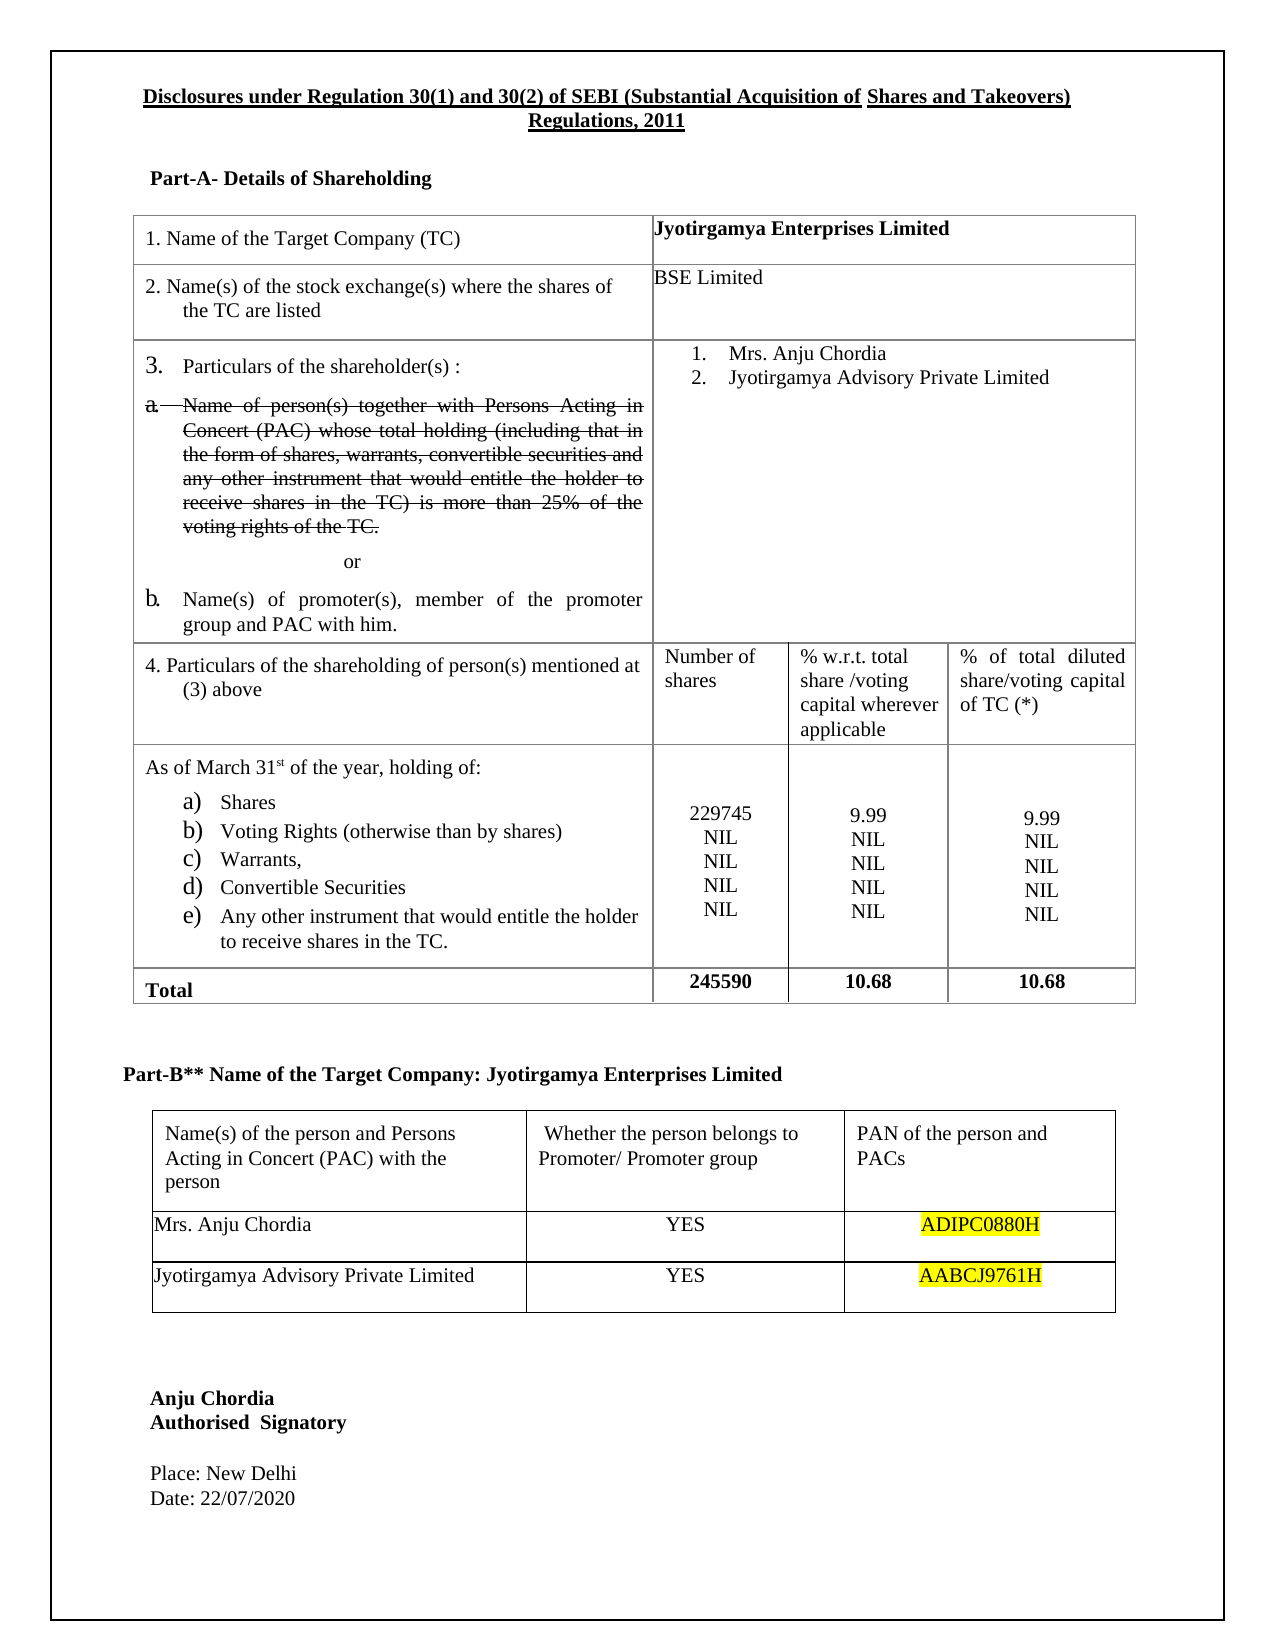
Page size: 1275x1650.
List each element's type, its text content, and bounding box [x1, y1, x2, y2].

table_cell % of total diluted share/voting capital of TC (*) [949, 644, 1135, 744]
table_header Jyotirgamya Enterprises Limited [654, 216, 1135, 264]
table_cell 4. Particulars of the shareholding of person(s) mentioned at (3) above [134, 644, 652, 744]
table_cell Jyotirgamya Advisory Private Limited [153, 1263, 526, 1312]
table_cell 10.68 [949, 969, 1135, 1002]
text Authorised Signatory [150, 1410, 501, 1434]
table_cell Particulars of the shareholder(s) : Name of person(s) together with Persons Acting in Concert (PAC) whose total holding (including that in the form of shares, warrants, convertible securities and any other instrument that would entitle the holder to receive shares in the TC) is more than 25% of the voting rights of the TC. or Name(s) of promoter(s), member of the promoter group and PAC with him. [134, 341, 652, 642]
text Part-A- Details of Shareholding [150, 166, 1150, 190]
table_cell YES [527, 1212, 844, 1261]
table_cell 2. Name(s) of the stock exchange(s) where the shares of the TC are listed [134, 265, 652, 339]
table_cell ADIPC0880H [845, 1212, 1115, 1261]
table_cell BSE Limited [654, 265, 1135, 339]
table_cell 9.99 NIL NIL NIL NIL [949, 745, 1135, 967]
table_header Whether the person belongs to Promoter/ Promoter group [527, 1111, 844, 1211]
text Part-B** Name of the Target Company: Jyotirgamya Enterprises Limited [123, 1062, 1150, 1086]
table_cell Number of shares [654, 644, 788, 744]
table_cell 245590 [654, 969, 788, 1002]
table_header 1. Name of the Target Company (TC) [134, 216, 652, 264]
table_cell 9.99 NIL NIL NIL NIL [789, 745, 947, 967]
table_cell 10.68 [789, 969, 947, 1002]
text Place: New Delhi [150, 1461, 501, 1485]
table_cell % w.r.t. total share /voting capital wherever applicable [789, 644, 947, 744]
table_cell As of March 31st of the year, holding of: Shares Voting Rights (otherwise than by shares) Warrants, Convertible Securities Any other instrument that would entitle the holder to receive shares in the TC. [134, 745, 652, 967]
table_cell YES [527, 1263, 844, 1312]
text Date: 22/07/2020 [150, 1486, 1150, 1510]
table_cell AABCJ9761H [845, 1263, 1115, 1312]
table_cell Mrs. Anju Chordia Jyotirgamya Advisory Private Limited [654, 341, 1135, 642]
table_header Name(s) of the person and Persons Acting in Concert (PAC) with the person [153, 1111, 526, 1211]
table_cell Total [134, 969, 652, 1002]
table_cell Mrs. Anju Chordia [153, 1212, 526, 1261]
text Anju Chordia [123, 1386, 1150, 1410]
text Disclosures under Regulation 30(1) and 30(2) of SEBI (Substantial Acquisition of Shares and Takeovers) Regulations, 2011 [123, 84, 1090, 132]
table_header PAN of the person and PACs [845, 1111, 1115, 1211]
table_cell 229745 NIL NIL NIL NIL [654, 745, 788, 967]
